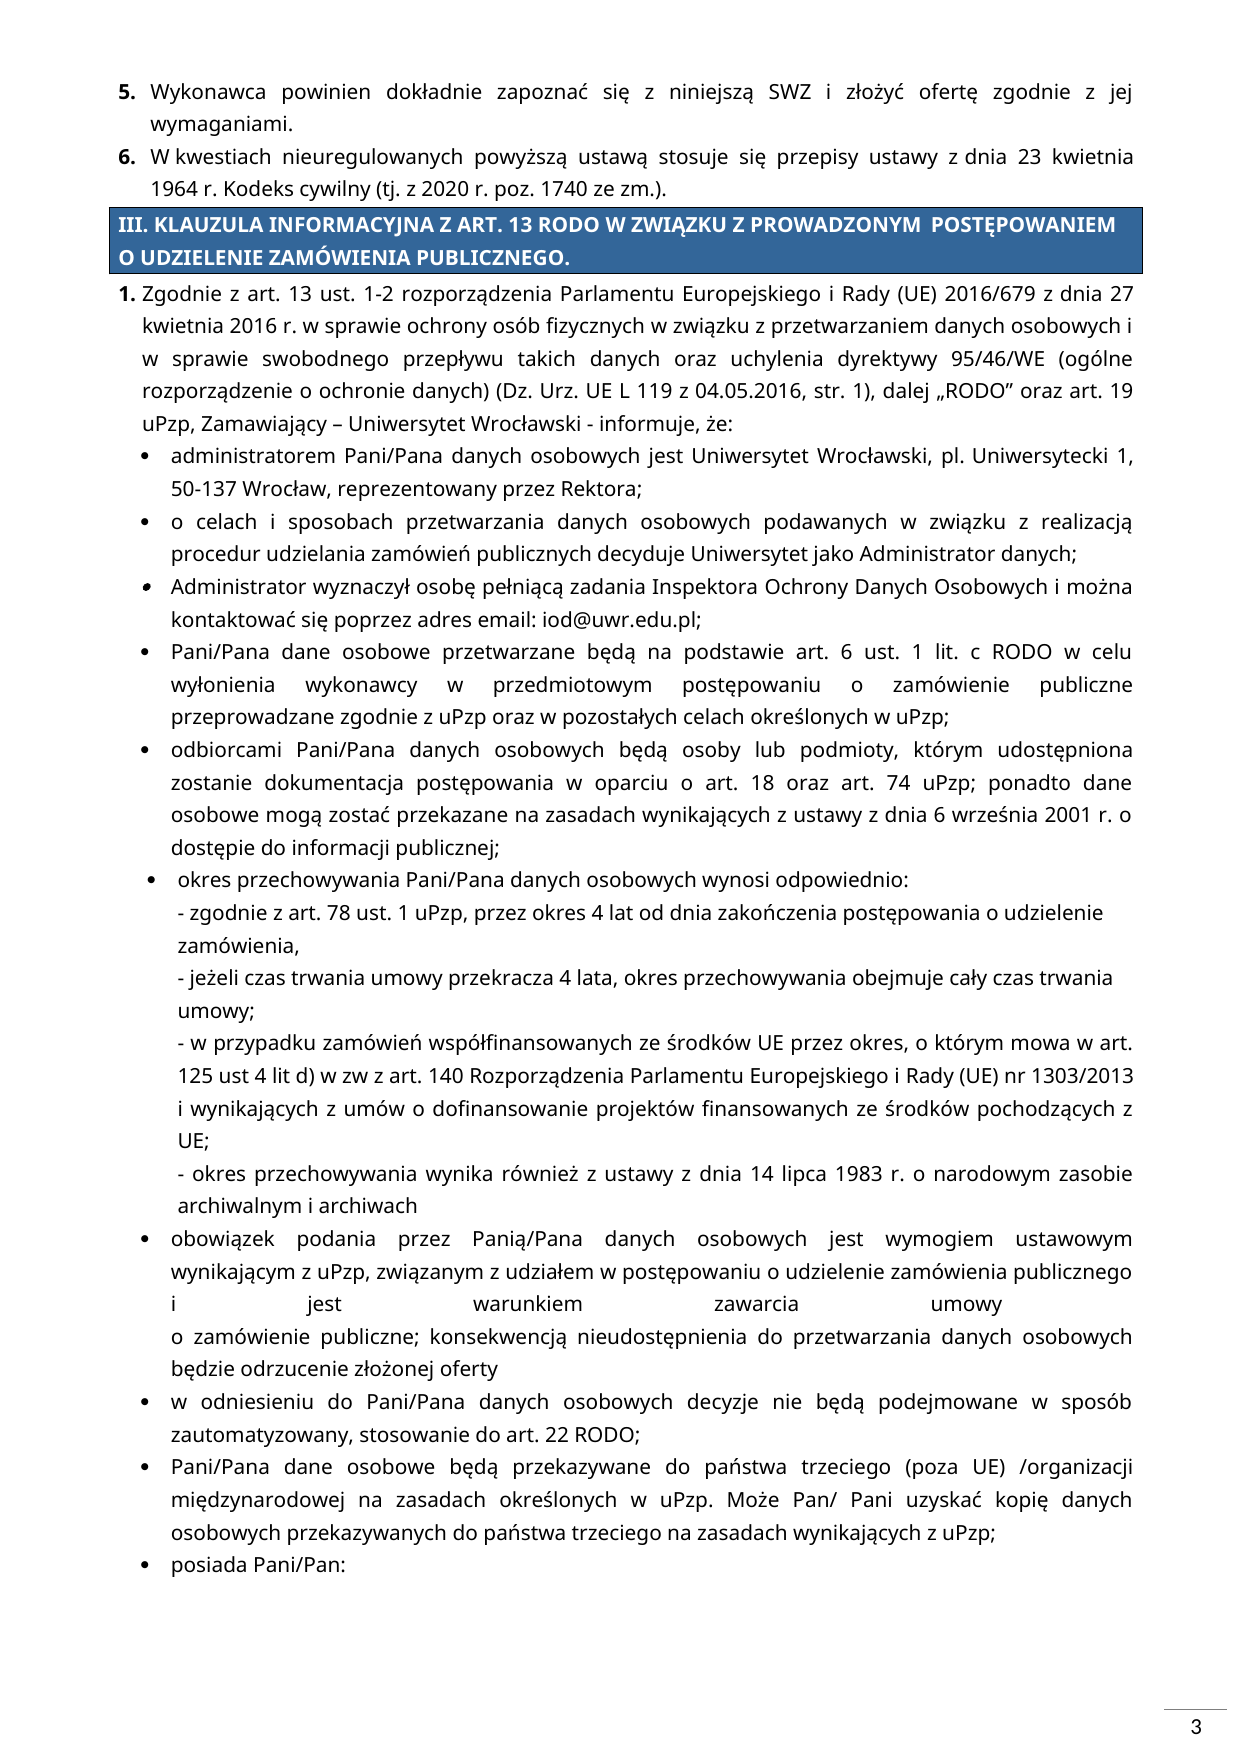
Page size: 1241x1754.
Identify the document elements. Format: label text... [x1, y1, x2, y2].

list Administrator wyznaczył osobę pełniącą zadania Inspektora Ochrony Danych Osobowych i można kontaktować się poprzez adres email: iod@uwr.edu.pl; [141, 572, 1134, 633]
list posiada Pani/Pan: [141, 1550, 1134, 1579]
list Zgodnie z art. 13 ust. 1-2 rozporządzenia Parlamentu Europejskiego i Rady (UE) 2016/679 z dnia 27 kwietnia 2016 r. w sprawie ochrony osób fizycznych w związku z przetwarzaniem danych osobowych i w sprawie swobodnego przepływu takich danych oraz uchylenia dyrektywy 95/46/WE (ogólne rozporządzenie o ochronie danych) (Dz. Urz. UE L 119 z 04.05.2016, str. 1), dalej „RODO” oraz art. 19 uPzp, Zamawiający – Uniwersytet Wrocławski - informuje, że: [118, 279, 1134, 437]
subtitle III. KLAUZULA INFORMACYJNA Z ART. 13 RODO W ZWIĄZKU Z PROWADZONYM POSTĘPOWANIEM O UDZIELENIE ZAMÓWIENIA PUBLICZNEGO. [110, 208, 1142, 273]
text - okres przechowywania wynika również z ustawy z dnia 14 lipca 1983 r. o narodowym zasobie archiwalnym i archiwach [177, 1159, 1134, 1220]
list obowiązek podania przez Panią/Pana danych osobowych jest wymogiem ustawowym wynikającym z uPzp, związanym z udziałem w postępowaniu o udzielenie zamówienia publicznego i jest warunkiem zawarcia umowy o zamówienie publiczne; konsekwencją nieudostępnienia do przetwarzania danych osobowych będzie odrzucenie złożonej oferty [141, 1224, 1134, 1383]
list w odniesieniu do Pani/Pana danych osobowych decyzje nie będą podejmowane w sposób zautomatyzowany, stosowanie do art. 22 RODO; [141, 1387, 1134, 1448]
list o celach i sposobach przetwarzania danych osobowych podawanych w związku z realizacją procedur udzielania zamówień publicznych decyduje Uniwersytet jako Administrator danych; [141, 507, 1134, 568]
list okres przechowywania Pani/Pana danych osobowych wynosi odpowiednio: [148, 866, 1134, 894]
list Pani/Pana dane osobowe będą przekazywane do państwa trzeciego (poza UE) /organizacji międzynarodowej na zasadach określonych w uPzp. Może Pan/ Pani uzyskać kopię danych osobowych przekazywanych do państwa trzeciego na zasadach wynikających z uPzp; [141, 1452, 1134, 1546]
text - jeżeli czas trwania umowy przekracza 4 lata, okres przechowywania obejmuje cały czas trwania umowy; [177, 963, 1134, 1024]
list odbiorcami Pani/Pana danych osobowych będą osoby lub podmioty, którym udostępniona zostanie dokumentacja postępowania w oparciu o art. 18 oraz art. 74 uPzp; ponadto dane osobowe mogą zostać przekazane na zasadach wynikających z ustawy z dnia 6 września 2001 r. o dostępie do informacji publicznej; [141, 735, 1134, 861]
list W kwestiach nieuregulowanych powyższą ustawą stosuje się przepisy ustawy z dnia 23 kwietnia 1964 r. Kodeks cywilny (tj. z 2020 r. poz. 1740 ze zm.). [118, 142, 1134, 203]
text - zgodnie z art. 78 ust. 1 uPzp, przez okres 4 lat od dnia zakończenia postępowania o udzielenie zamówienia, [177, 898, 1134, 959]
list Wykonawca powinien dokładnie zapoznać się z niniejszą SWZ i złożyć ofertę zgodnie z jej wymaganiami. [118, 77, 1134, 138]
text - w przypadku zamówień współfinansowanych ze środków UE przez okres, o którym mowa w art. 125 ust 4 lit d) w zw z art. 140 Rozporządzenia Parlamentu Europejskiego i Rady (UE) nr 1303/2013 i wynikających z umów o dofinansowanie projektów finansowanych ze środków pochodzących z UE; [177, 1028, 1134, 1155]
list administratorem Pani/Pana danych osobowych jest Uniwersytet Wrocławski, pl. Uniwersytecki 1, 50-137 Wrocław, reprezentowany przez Rektora; [141, 442, 1134, 503]
list Pani/Pana dane osobowe przetwarzane będą na podstawie art. 6 ust. 1 lit. c RODO w celu wyłonienia wykonawcy w przedmiotowym postępowaniu o zamówienie publiczne przeprowadzane zgodnie z uPzp oraz w pozostałych celach określonych w uPzp; [141, 637, 1134, 731]
